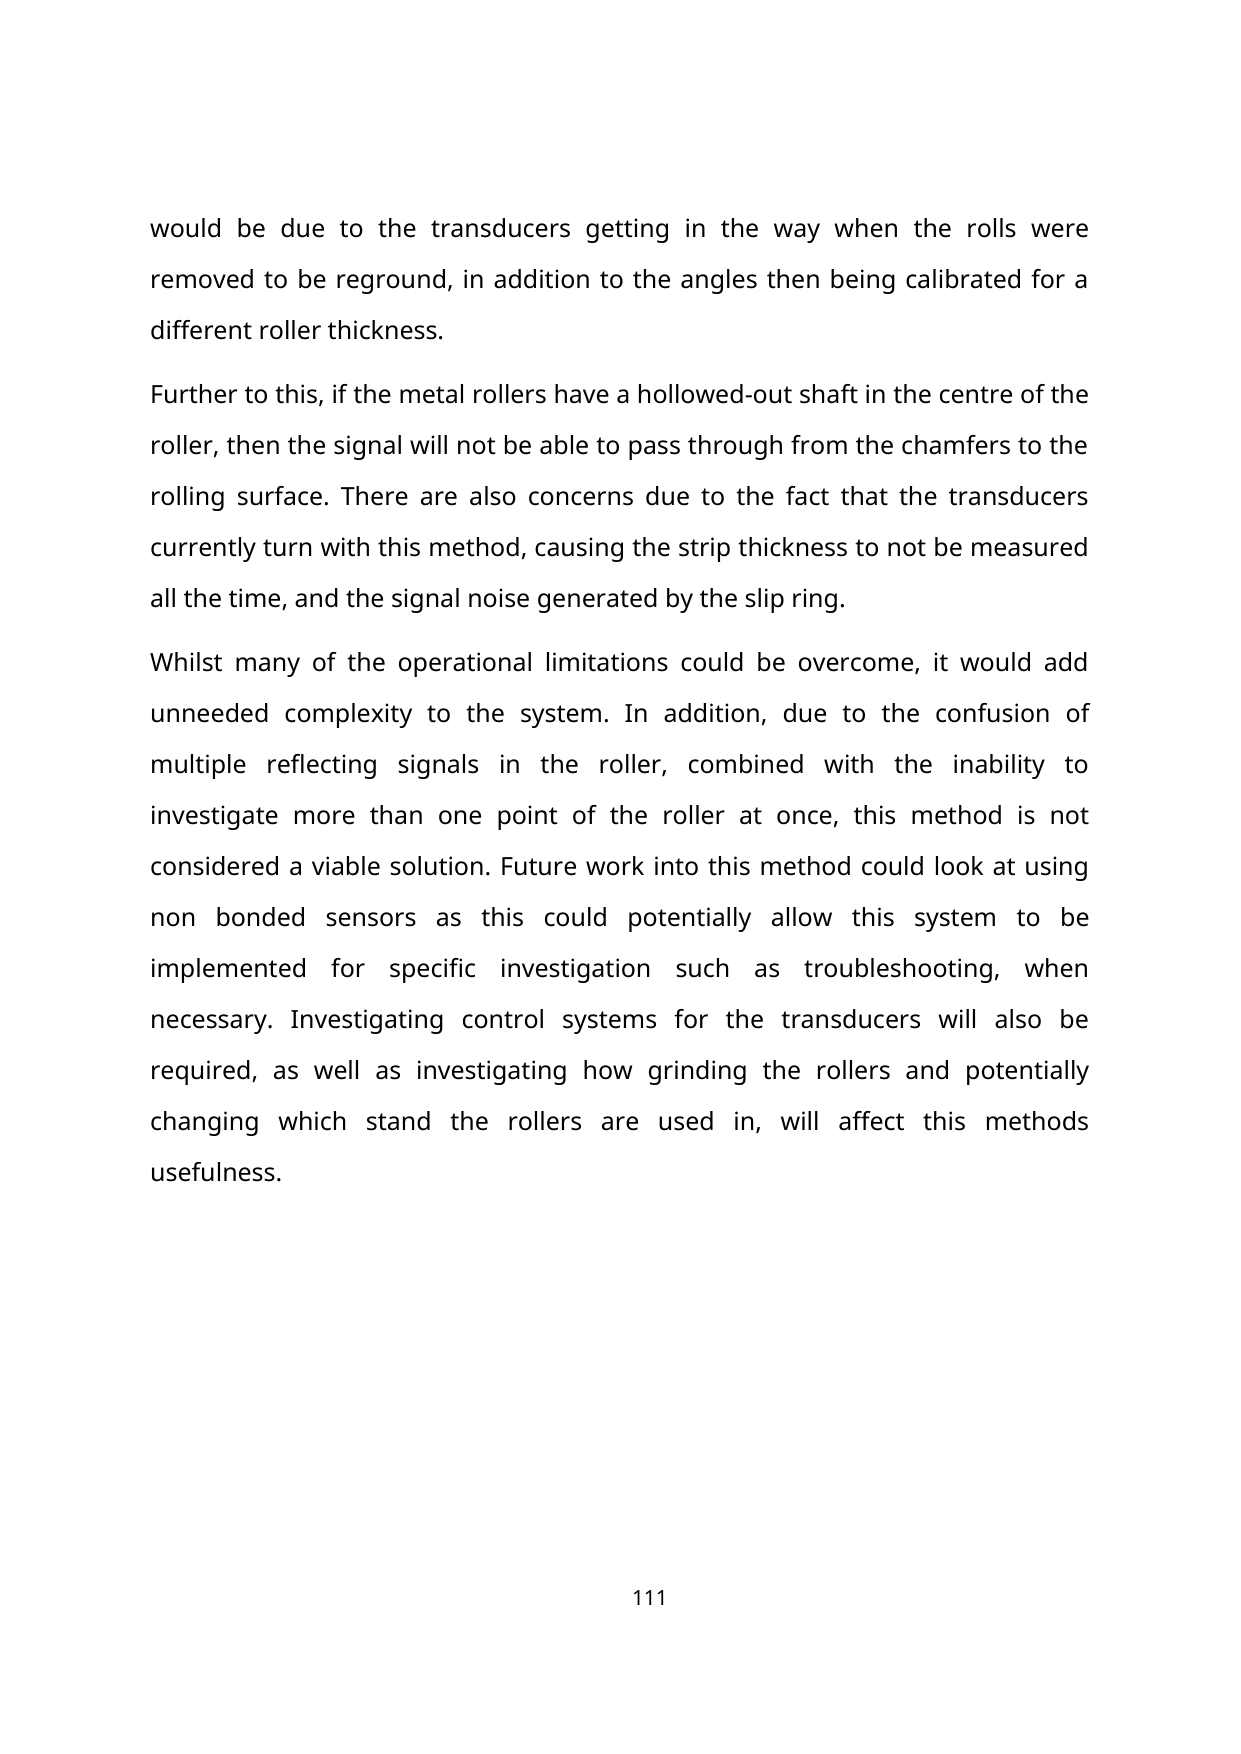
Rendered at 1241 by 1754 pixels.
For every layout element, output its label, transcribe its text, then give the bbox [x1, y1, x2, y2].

text Further to this, if the metal rollers have a hollowed-out shaft in the centre of the roller, then the signal will not be able to pass through from the chamfers to the rolling surface. There are also concerns due to the fact that the transducers currently turn with this method, causing the strip thickness to not be measured all the time, and the signal noise generated by the slip ring. [150, 377, 1090, 615]
text Whilst many of the operational limitations could be overcome, it would add unneeded complexity to the system. In addition, due to the confusion of multiple reflecting signals in the roller, combined with the inability to investigate more than one point of the roller at once, this method is not considered a viable solution. Future work into this method could look at using non bonded sensors as this could potentially allow this system to be implemented for specific investigation such as troubleshooting, when necessary. Investigating control systems for the transducers will also be required, as well as investigating how grinding the rollers and potentially changing which stand the rollers are used in, will affect this methods usefulness. [150, 644, 1090, 1189]
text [150, 211, 1090, 347]
